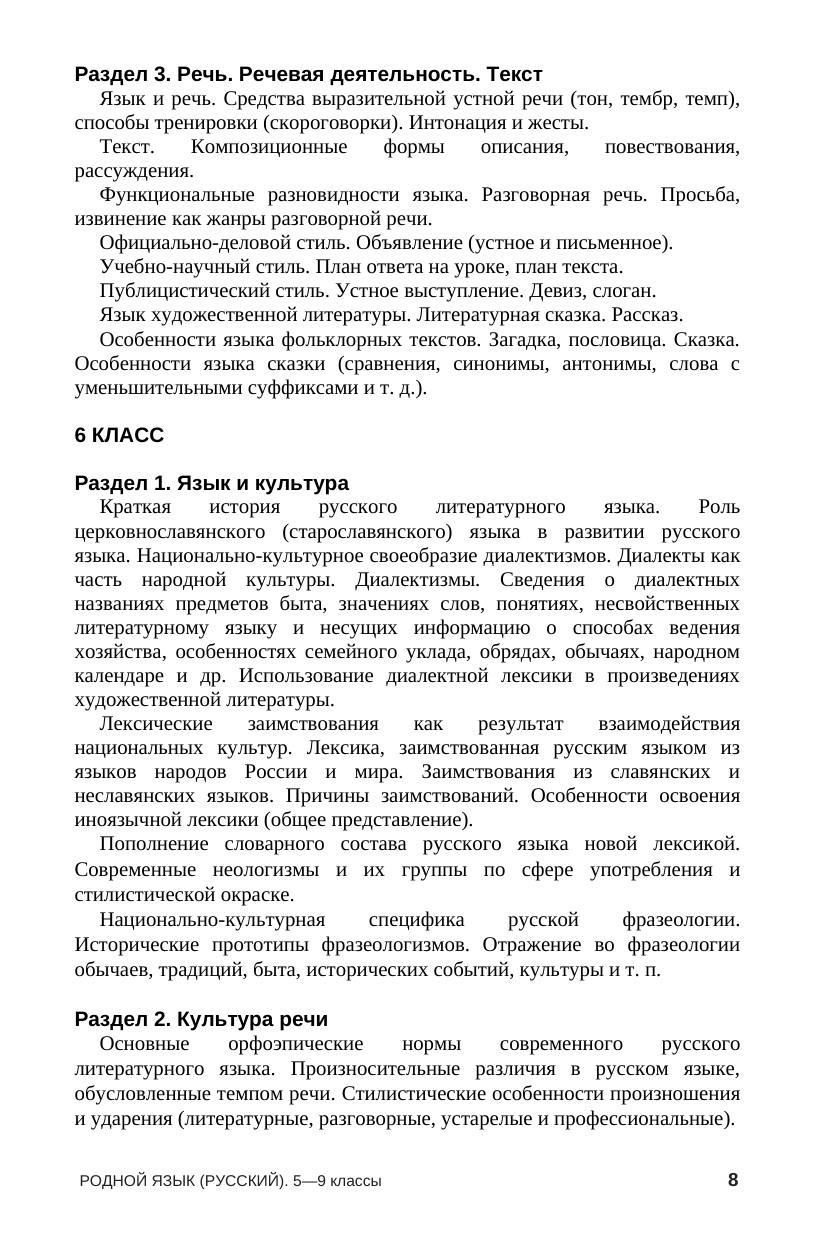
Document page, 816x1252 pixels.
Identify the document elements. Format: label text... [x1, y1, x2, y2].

text Лексические заимствования как результат взаимодействия национальных культур. Лексика, заимствованная русским языком из языков народов России и мира. Заимствования из славянских и неславянских языков. Причины заимствований. Особенности освоения иноязычной лексики (общее представление). [74, 711, 741, 831]
text Раздел 1. Язык и культура [74, 471, 741, 494]
text Раздел 3. Речь. Речевая деятельность. Текст [74, 62, 741, 86]
text Учебно-научный стиль. План ответа на уроке, план текста. [74, 254, 741, 278]
text Пополнение словарного состава русского языка новой лексикой. Современные неологизмы и их группы по сфере употребления и стилистической окраске. [74, 831, 741, 906]
text Язык художественной литературы. Литературная сказка. Рассказ. [74, 302, 741, 326]
text Функциональные разновидности языка. Разговорная речь. Просьба, извинение как жанры разговорной речи. [74, 182, 741, 230]
text Раздел 2. Культура речи [74, 1007, 741, 1031]
text Официально-деловой стиль. Объявление (устное и письменное). [74, 230, 741, 254]
text Национально-культурная специфика русской фразеологии. Исторические прототипы фразеологизмов. Отражение во фразеологии обычаев, традиций, быта, исторических событий, культуры и т. п. [74, 907, 741, 981]
text Текст. Композиционные формы описания, повествования, рассуждения. [74, 134, 741, 182]
text Краткая история русского литературного языка. Роль церковнославянского (старославянского) языка в развитии русского языка. Национально-культурное своеобразие диалектизмов. Диалекты как часть народной культуры. Диалектизмы. Сведения о диалектных названиях предметов быта, значениях слов, понятиях, несвойственных литературному языку и несущих информацию о способах ведения хозяйства, особенностях семейного уклада, обрядах, обычаях, народном календаре и др. Использование диалектной лексики в произведениях художественной литературы. [74, 494, 741, 711]
text 6 КЛАСС [74, 423, 741, 447]
text Основные орфоэпические нормы современного русского литературного языка. Произносительные различия в русском языке, обусловленные темпом речи. Стилистические особенности произношения и ударения (литературные, разговорные, устарелые и профессиональные). [74, 1031, 741, 1130]
text Публицистический стиль. Устное выступление. Девиз, слоган. [74, 278, 741, 302]
text Особенности языка фольклорных текстов. Загадка, пословица. Сказка. Особенности языка сказки (сравнения, синонимы, антонимы, слова с уменьшительными суффиксами и т. д.). [74, 326, 741, 399]
text Язык и речь. Средства выразительной устной речи (тон, тембр, темп), способы тренировки (скороговорки). Интонация и жесты. [74, 86, 741, 134]
